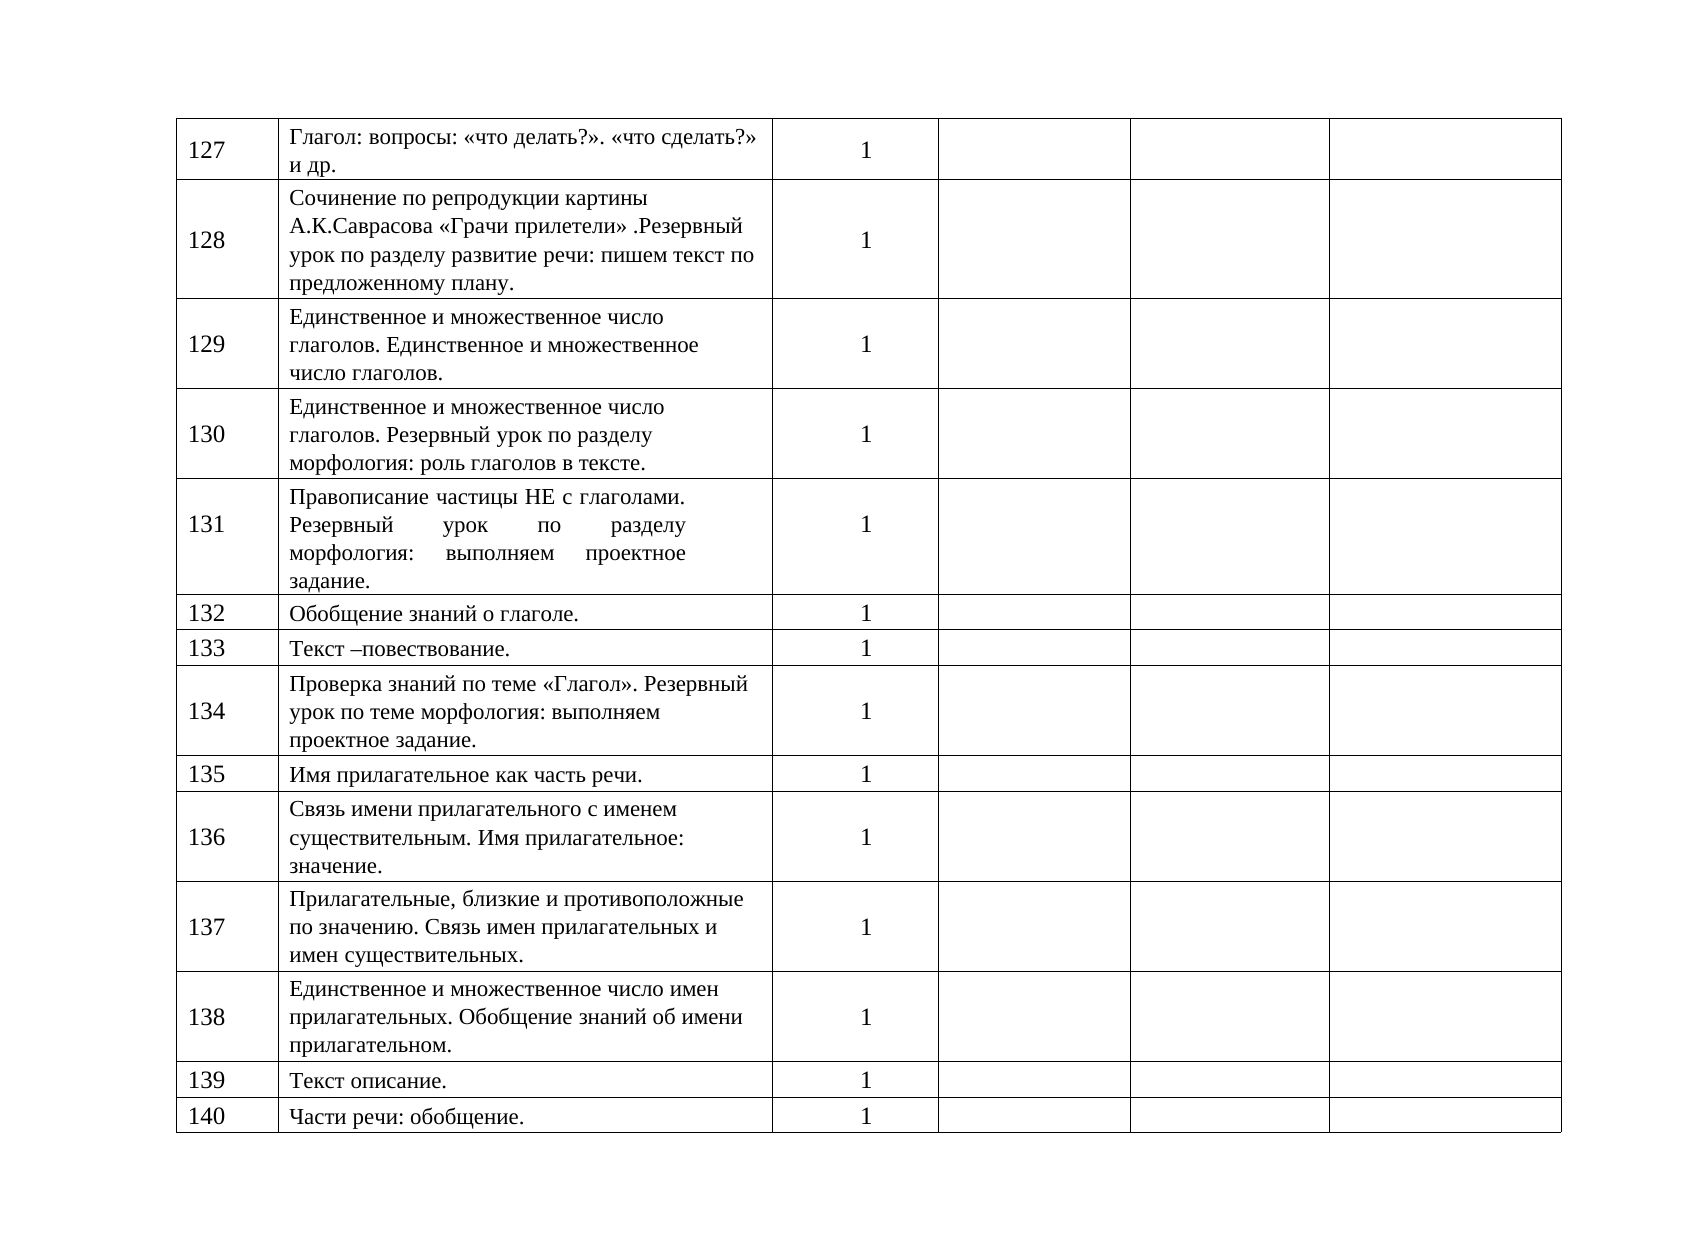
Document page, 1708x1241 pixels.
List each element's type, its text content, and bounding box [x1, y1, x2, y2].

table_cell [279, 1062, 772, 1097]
table_header [1131, 119, 1329, 179]
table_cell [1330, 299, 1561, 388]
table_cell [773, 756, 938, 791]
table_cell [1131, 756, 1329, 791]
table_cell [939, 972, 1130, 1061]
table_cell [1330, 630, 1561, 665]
table_header [1330, 119, 1561, 179]
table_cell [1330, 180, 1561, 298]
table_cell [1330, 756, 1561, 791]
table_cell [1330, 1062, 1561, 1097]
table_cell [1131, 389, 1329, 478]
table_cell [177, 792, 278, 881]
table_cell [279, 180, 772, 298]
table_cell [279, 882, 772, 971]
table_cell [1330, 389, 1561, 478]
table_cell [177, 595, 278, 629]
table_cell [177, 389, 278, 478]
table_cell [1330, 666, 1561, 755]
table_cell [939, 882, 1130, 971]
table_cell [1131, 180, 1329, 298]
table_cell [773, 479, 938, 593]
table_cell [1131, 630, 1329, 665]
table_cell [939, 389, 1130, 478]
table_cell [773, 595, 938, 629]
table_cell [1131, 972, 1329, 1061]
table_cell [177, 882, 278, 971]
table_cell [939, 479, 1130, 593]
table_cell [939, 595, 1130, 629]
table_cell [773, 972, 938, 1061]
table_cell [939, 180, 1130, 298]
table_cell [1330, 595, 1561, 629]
table_header 127 [177, 119, 278, 179]
table_header 1 [773, 119, 938, 179]
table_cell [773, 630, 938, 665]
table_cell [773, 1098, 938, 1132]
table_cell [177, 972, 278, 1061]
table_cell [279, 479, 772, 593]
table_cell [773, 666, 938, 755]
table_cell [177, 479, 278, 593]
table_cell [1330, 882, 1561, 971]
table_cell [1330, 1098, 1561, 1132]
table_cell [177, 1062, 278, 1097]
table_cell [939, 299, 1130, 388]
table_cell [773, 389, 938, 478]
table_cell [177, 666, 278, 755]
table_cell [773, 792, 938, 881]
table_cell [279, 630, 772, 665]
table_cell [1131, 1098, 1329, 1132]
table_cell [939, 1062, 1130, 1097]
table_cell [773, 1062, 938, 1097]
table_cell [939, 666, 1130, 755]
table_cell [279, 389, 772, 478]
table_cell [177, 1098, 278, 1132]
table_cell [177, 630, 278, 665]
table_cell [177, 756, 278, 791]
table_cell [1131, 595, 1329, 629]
table_header [939, 119, 1130, 179]
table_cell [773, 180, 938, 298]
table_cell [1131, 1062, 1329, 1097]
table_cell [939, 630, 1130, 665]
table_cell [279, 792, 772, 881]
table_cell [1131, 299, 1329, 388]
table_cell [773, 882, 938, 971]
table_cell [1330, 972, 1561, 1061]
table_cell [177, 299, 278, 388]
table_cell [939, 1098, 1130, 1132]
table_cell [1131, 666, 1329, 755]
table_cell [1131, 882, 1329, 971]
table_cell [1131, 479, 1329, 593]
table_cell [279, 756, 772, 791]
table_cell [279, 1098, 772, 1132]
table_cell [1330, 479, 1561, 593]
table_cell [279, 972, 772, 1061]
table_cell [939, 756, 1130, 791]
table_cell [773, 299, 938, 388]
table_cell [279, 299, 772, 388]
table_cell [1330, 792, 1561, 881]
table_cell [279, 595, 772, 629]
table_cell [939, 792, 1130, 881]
table_cell 128 [177, 180, 278, 298]
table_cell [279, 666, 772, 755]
table_header Глагол: вопросы: «что делать?». «что сделать?» и др. [279, 119, 772, 179]
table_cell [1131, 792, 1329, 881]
